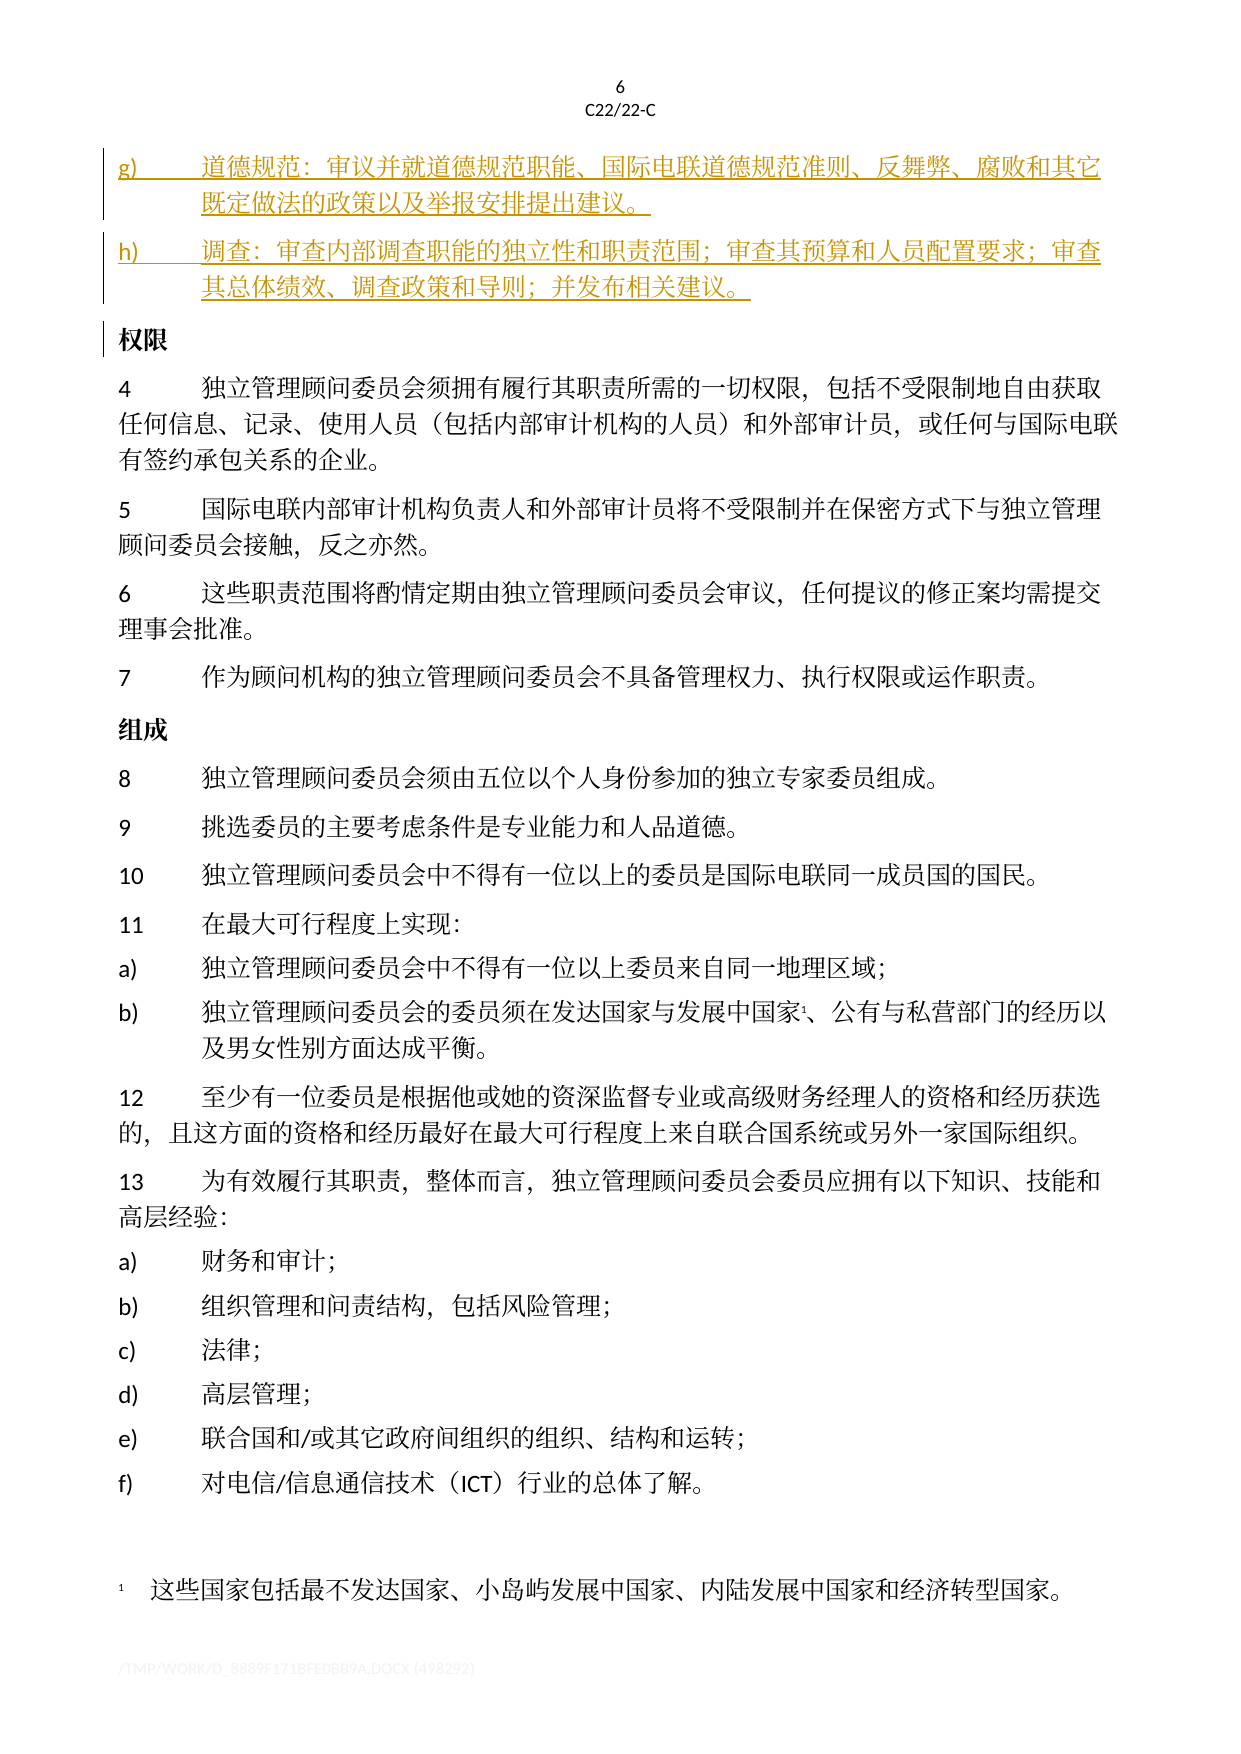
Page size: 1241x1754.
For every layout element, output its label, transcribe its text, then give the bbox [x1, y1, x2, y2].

text b) 组织管理和问责结构，包括风险管理； [118, 1286, 1122, 1322]
text a) 财务和审计； [118, 1242, 1122, 1278]
text f) 对电信/信息通信技术（ICT）行业的总体了解。 [118, 1463, 1122, 1499]
text 10 独立管理顾问委员会中不得有一位以上的委员是国际电联同一成员国的国民。 [118, 856, 1122, 892]
text 7 作为顾问机构的独立管理顾问委员会不具备管理权力、执行权限或运作职责。 [118, 658, 1122, 694]
text e) 联合国和/或其它政府间组织的组织、结构和运转； [118, 1419, 1122, 1455]
subtitle 权限 [118, 321, 1122, 357]
text 13 为有效履行其职责，整体而言，独立管理顾问委员会委员应拥有以下知识、技能和高层经验： [118, 1162, 1122, 1234]
text b) 独立管理顾问委员会的委员须在发达国家与发展中国家1、公有与私营部门的经历以及男女性别方面达成平衡。 [118, 993, 1122, 1065]
text a) 独立管理顾问委员会中不得有一位以上委员来自同一地理区域； [118, 949, 1122, 985]
text 11 在最大可行程度上实现： [118, 904, 1122, 940]
subtitle 组成 [118, 711, 1122, 747]
text 6 这些职责范围将酌情定期由独立管理顾问委员会审议，任何提议的修正案均需提交理事会批准。 [118, 574, 1122, 646]
text d) 高层管理； [118, 1375, 1122, 1411]
text 5 国际电联内部审计机构负责人和外部审计员将不受限制并在保密方式下与独立管理顾问委员会接触，反之亦然。 [118, 489, 1122, 561]
text c) 法律； [118, 1331, 1122, 1366]
text 9 挑选委员的主要考虑条件是专业能力和人品道德。 [118, 808, 1122, 843]
text 12 至少有一位委员是根据他或她的资深监督专业或高级财务经理人的资格和经历获选的，且这方面的资格和经历最好在最大可行程度上来自联合国系统或另外一家国际组织。 [118, 1077, 1122, 1149]
text 8 独立管理顾问委员会须由五位以个人身份参加的独立专家委员组成。 [118, 759, 1122, 795]
text 4 独立管理顾问委员会须拥有履行其职责所需的一切权限，包括不受限制地自由获取任何信息、记录、使用人员（包括内部审计机构的人员）和外部审计员，或任何与国际电联有签约承包关系的企业。 [118, 369, 1122, 477]
